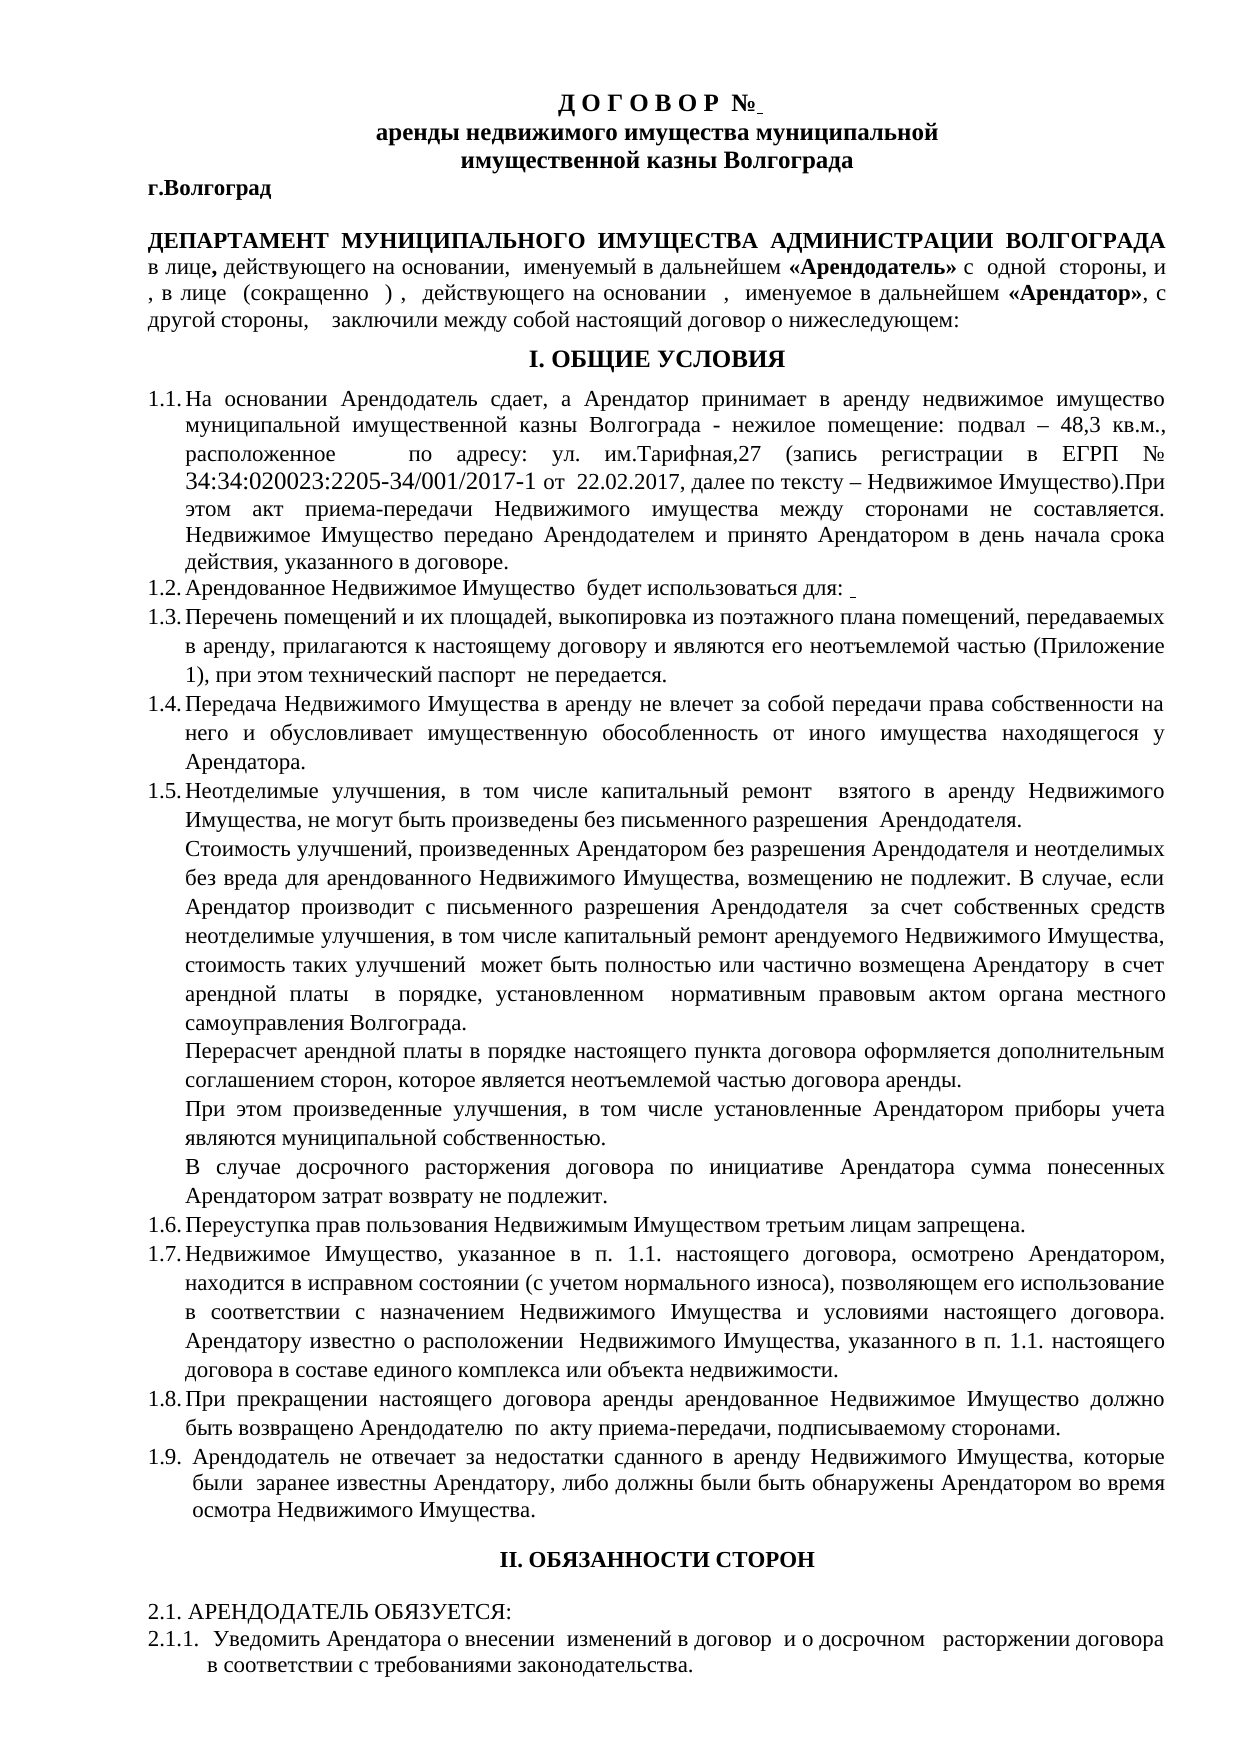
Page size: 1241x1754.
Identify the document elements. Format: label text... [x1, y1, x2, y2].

text г.Волгоград [148, 174, 1166, 200]
text аренды недвижимого имущества муниципальной [148, 117, 1166, 145]
list При прекращении настоящего договора аренды арендованное Недвижимое Имущество должно быть возвращено Арендодателю по акту приема-передачи, подписываемому сторонами. [148, 1385, 1166, 1440]
list Перечень помещений и их площадей, выкопировка из поэтажного плана помещений, передаваемых в аренду, прилагаются к настоящему договору и являются его неотъемлемой частью (Приложение 1), при этом технический паспорт не передается. [147, 603, 1166, 687]
text При этом произведенные улучшения, в том числе установленные Арендатором приборы учета являются муниципальной собственностью. [185, 1095, 1166, 1151]
list На основании Арендодатель сдает, а Арендатор принимает в аренду недвижимое имущество муниципальной имущественной казны Волгограда - нежилое помещение: подвал – 48,3 кв.м., расположенное по адресу: ул. им.Тарифная,27 (запись регистрации в ЕГРП № 34:34:020023:2205-34/001/2017-1 от 22.02.2017, далее по тексту – Недвижимое Имущество).При этом акт приема-передачи Недвижимого имущества между сторонами не составляется. Недвижимое Имущество передано Арендодателем и принято Арендатором в день начала срока действия, указанного в договоре. [148, 385, 1166, 574]
text Перерасчет арендной платы в порядке настоящего пункта договора оформляется дополнительным соглашением сторон, которое является неотъемлемой частью договора аренды. [185, 1037, 1166, 1093]
list Переуступка прав пользования Недвижимым Имуществом третьим лицам запрещена. [148, 1211, 1166, 1238]
text 2.1. АРЕНДОДАТЕЛЬ ОБЯЗУЕТСЯ: [148, 1598, 1166, 1625]
list Неотделимые улучшения, в том числе капитальный ремонт взятого в аренду Недвижимого Имущества, не могут быть произведены без письменного разрешения Арендодателя. [147, 777, 1166, 832]
text ДЕПАРТАМЕНТ МУНИЦИПАЛЬНОГО ИМУЩЕСТВА АДМИНИСТРАЦИИ ВОЛГОГРАДА в лице, действующего на основании, именуемый в дальнейшем «Арендодатель» с одной стороны, и , в лице (сокращенно ) , действующего на основании , именуемое в дальнейшем «Арендатор», с другой стороны, заключили между собой настоящий договор о нижеследующем: [148, 227, 1166, 332]
text Д О Г О В О Р № [148, 88, 1166, 117]
list Арендованное Недвижимое Имущество будет использоваться для: [147, 574, 1166, 601]
text имущественной казны Волгограда [148, 145, 1166, 174]
text II. ОБЯЗАННОСТИ СТОРОН [148, 1546, 1166, 1572]
list Недвижимое Имущество, указанное в п. 1.1. настоящего договора, осмотрено Арендатором, находится в исправном состоянии (с учетом нормального износа), позволяющем его использование в соответствии с назначением Недвижимого Имущества и условиями настоящего договора. Арендатору известно о расположении Недвижимого Имущества, указанного в п. 1.1. настоящего договора в составе единого комплекса или объекта недвижимости. [147, 1240, 1166, 1382]
text 1.9. Арендодатель не отвечает за недостатки сданного в аренду Недвижимого Имущества, которые были заранее известны Арендатору, либо должны были быть обнаружены Арендатором во время осмотра Недвижимого Имущества. [148, 1443, 1166, 1522]
text Стоимость улучшений, произведенных Арендатором без разрешения Арендодателя и неотделимых без вреда для арендованного Недвижимого Имущества, возмещению не подлежит. В случае, если Арендатор производит с письменного разрешения Арендодателя за счет собственных средств неотделимые улучшения, в том числе капитальный ремонт арендуемого Недвижимого Имущества, стоимость таких улучшений может быть полностью или частично возмещена Арендатору в счет арендной платы в порядке, установленном нормативным правовым актом органа местного самоуправления Волгограда. [185, 835, 1166, 1035]
list Уведомить Арендатора о внесении изменений в договор и о досрочном расторжении договора в соответствии с требованиями законодательства. [148, 1625, 1166, 1677]
text I. ОБЩИЕ УСЛОВИЯ [148, 344, 1166, 373]
text В случае досрочного расторжения договора по инициативе Арендатора сумма понесенных Арендатором затрат возврату не подлежит. [185, 1153, 1166, 1209]
list Передача Недвижимого Имущества в аренду не влечет за собой передачи права собственности на него и обусловливает имущественную обособленность от иного имущества находящегося у Арендатора. [147, 690, 1166, 774]
